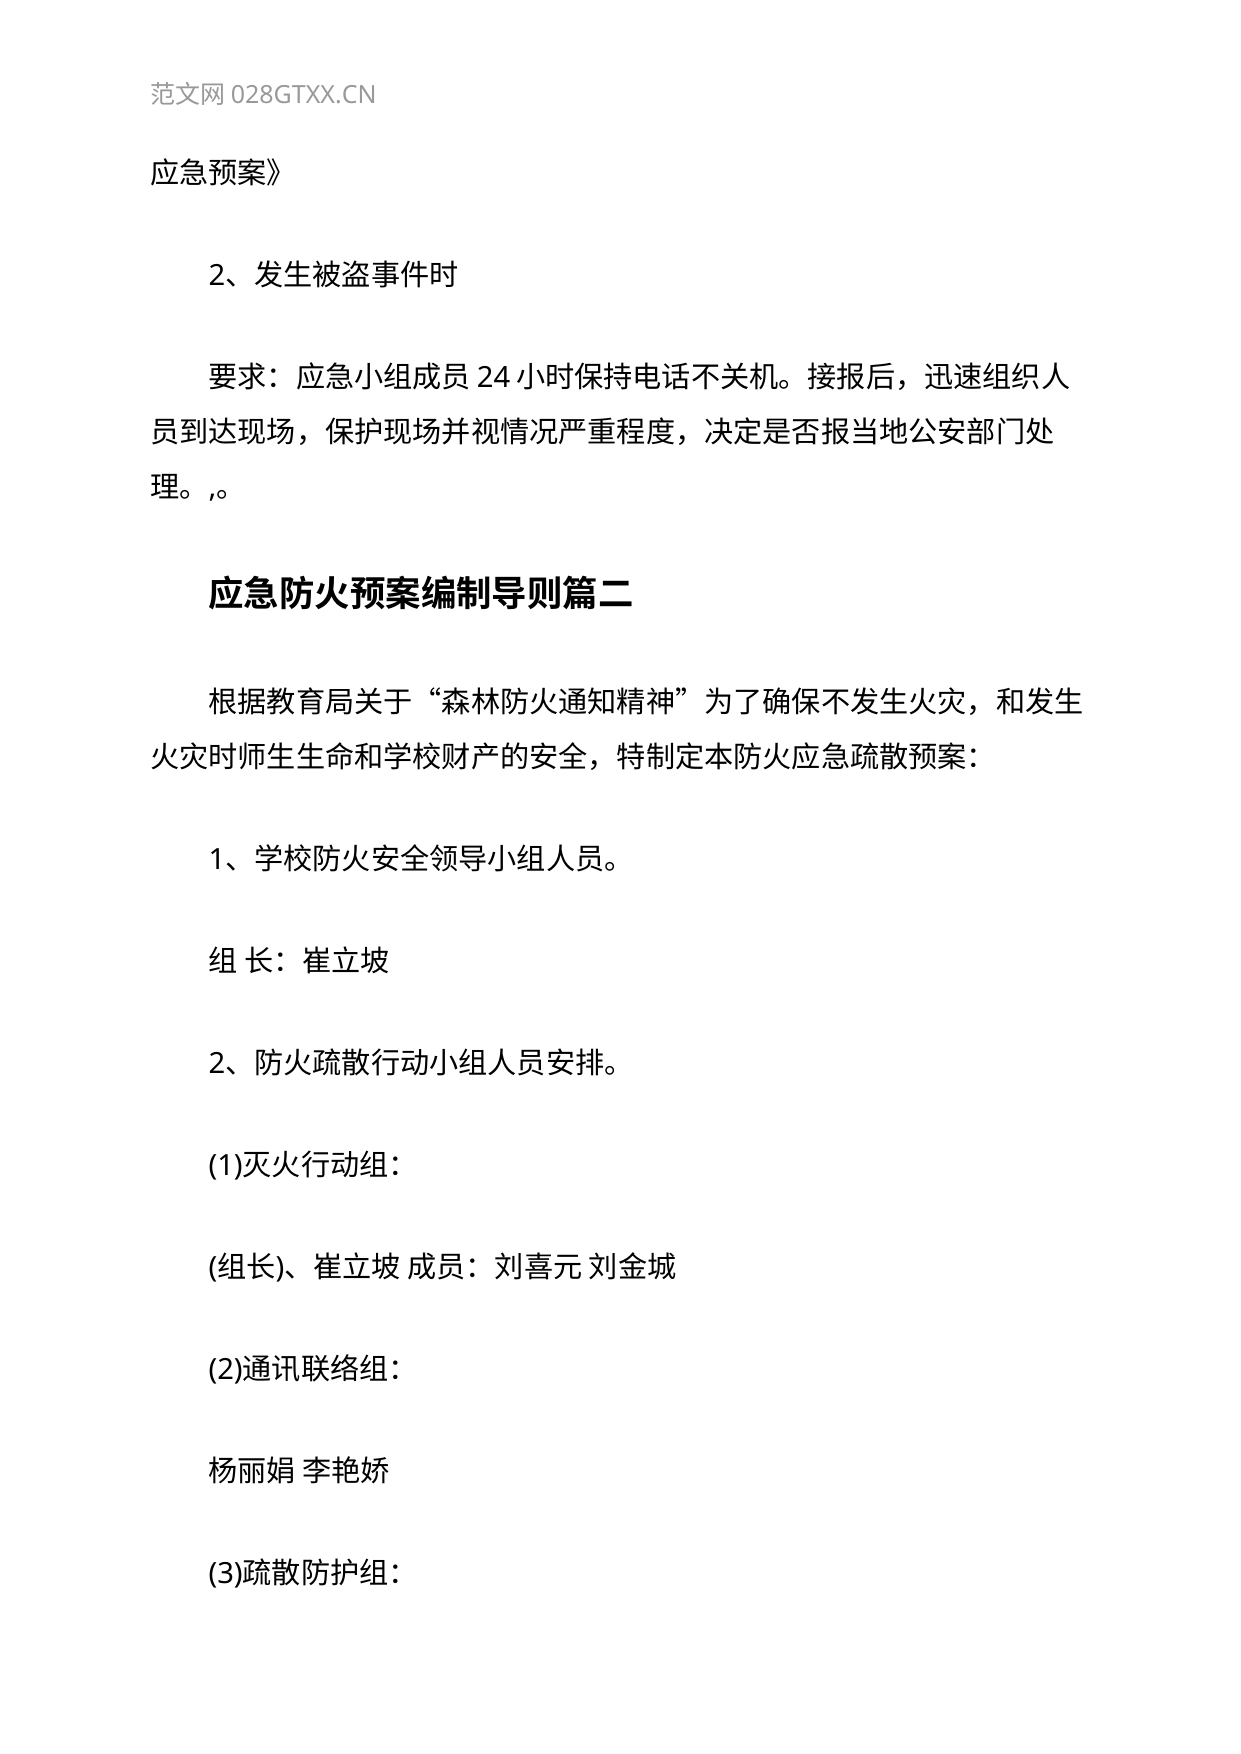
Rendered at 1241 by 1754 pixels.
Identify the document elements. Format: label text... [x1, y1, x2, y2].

text (组长)、崔立坡 成员：刘喜元 刘金城 [150, 1243, 1090, 1286]
text (1)灭火行动组： [150, 1141, 1090, 1184]
text (3)疏散防护组： [150, 1549, 1090, 1592]
text 杨丽娟 李艳娇 [150, 1447, 1090, 1490]
text 1、学校防火安全领导小组人员。 [150, 836, 1090, 878]
text 2、防火疏散行动小组人员安排。 [150, 1039, 1090, 1082]
text (2)通讯联络组： [150, 1345, 1090, 1388]
text 2、发生被盗事件时 [150, 252, 1090, 294]
text 组 长：崔立坡 [150, 938, 1090, 980]
text 根据教育局关于“森林防火通知精神”为了确保不发生火灾，和发生火灾时师生生命和学校财产的安全，特制定本防火应急疏散预案： [150, 679, 1090, 776]
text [150, 150, 1090, 192]
text 应急防火预案编制导则篇二 [150, 566, 1090, 617]
text 要求：应急小组成员24小时保持电话不关机。接报后，迅速组织人员到达现场，保护现场并视情况严重程度，决定是否报当地公安部门处理。,。 [150, 354, 1090, 506]
